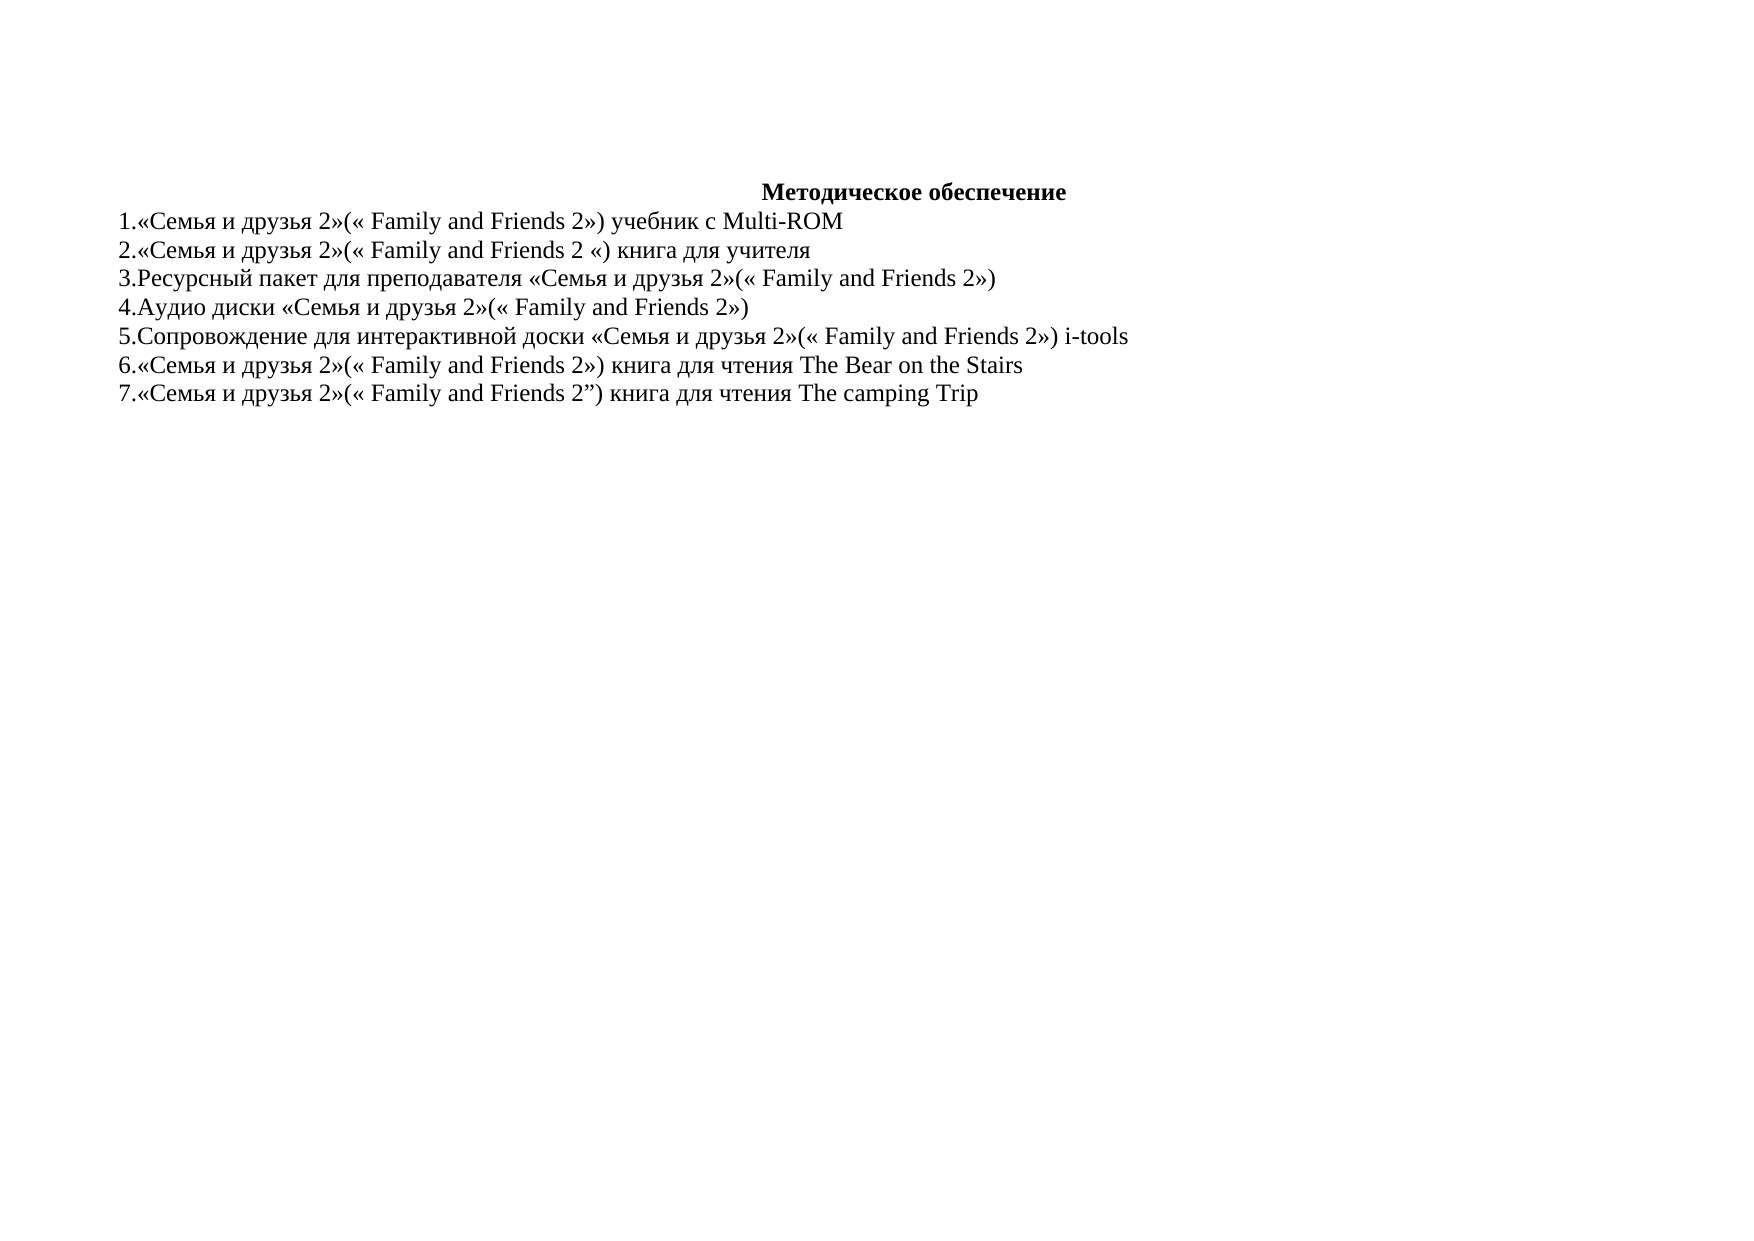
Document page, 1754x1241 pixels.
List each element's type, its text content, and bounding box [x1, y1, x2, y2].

text 1.«Семья и друзья 2»(« Family and Friends 2») учебник с Multi-ROM [118, 206, 1636, 235]
text 5.Сопровождение для интерактивной доски «Семья и друзья 2»(« Family and Friends 2») i-tools [118, 321, 1636, 350]
text 3.Ресурсный пакет для преподавателя «Семья и друзья 2»(« Family and Friends 2») [118, 263, 1636, 292]
text 4.Аудио диски «Семья и друзья 2»(« Family and Friends 2») [118, 292, 1636, 321]
text 7.«Семья и друзья 2»(« Family and Friends 2”) книга для чтения The camping Trip [118, 378, 1636, 407]
text 2.«Семья и друзья 2»(« Family and Friends 2 «) книга для учителя [118, 235, 1636, 263]
text 6.«Семья и друзья 2»(« Family and Friends 2») книга для чтения The Bear on the Stairs [118, 350, 1636, 378]
text Методическое обеспечение [118, 177, 1636, 206]
